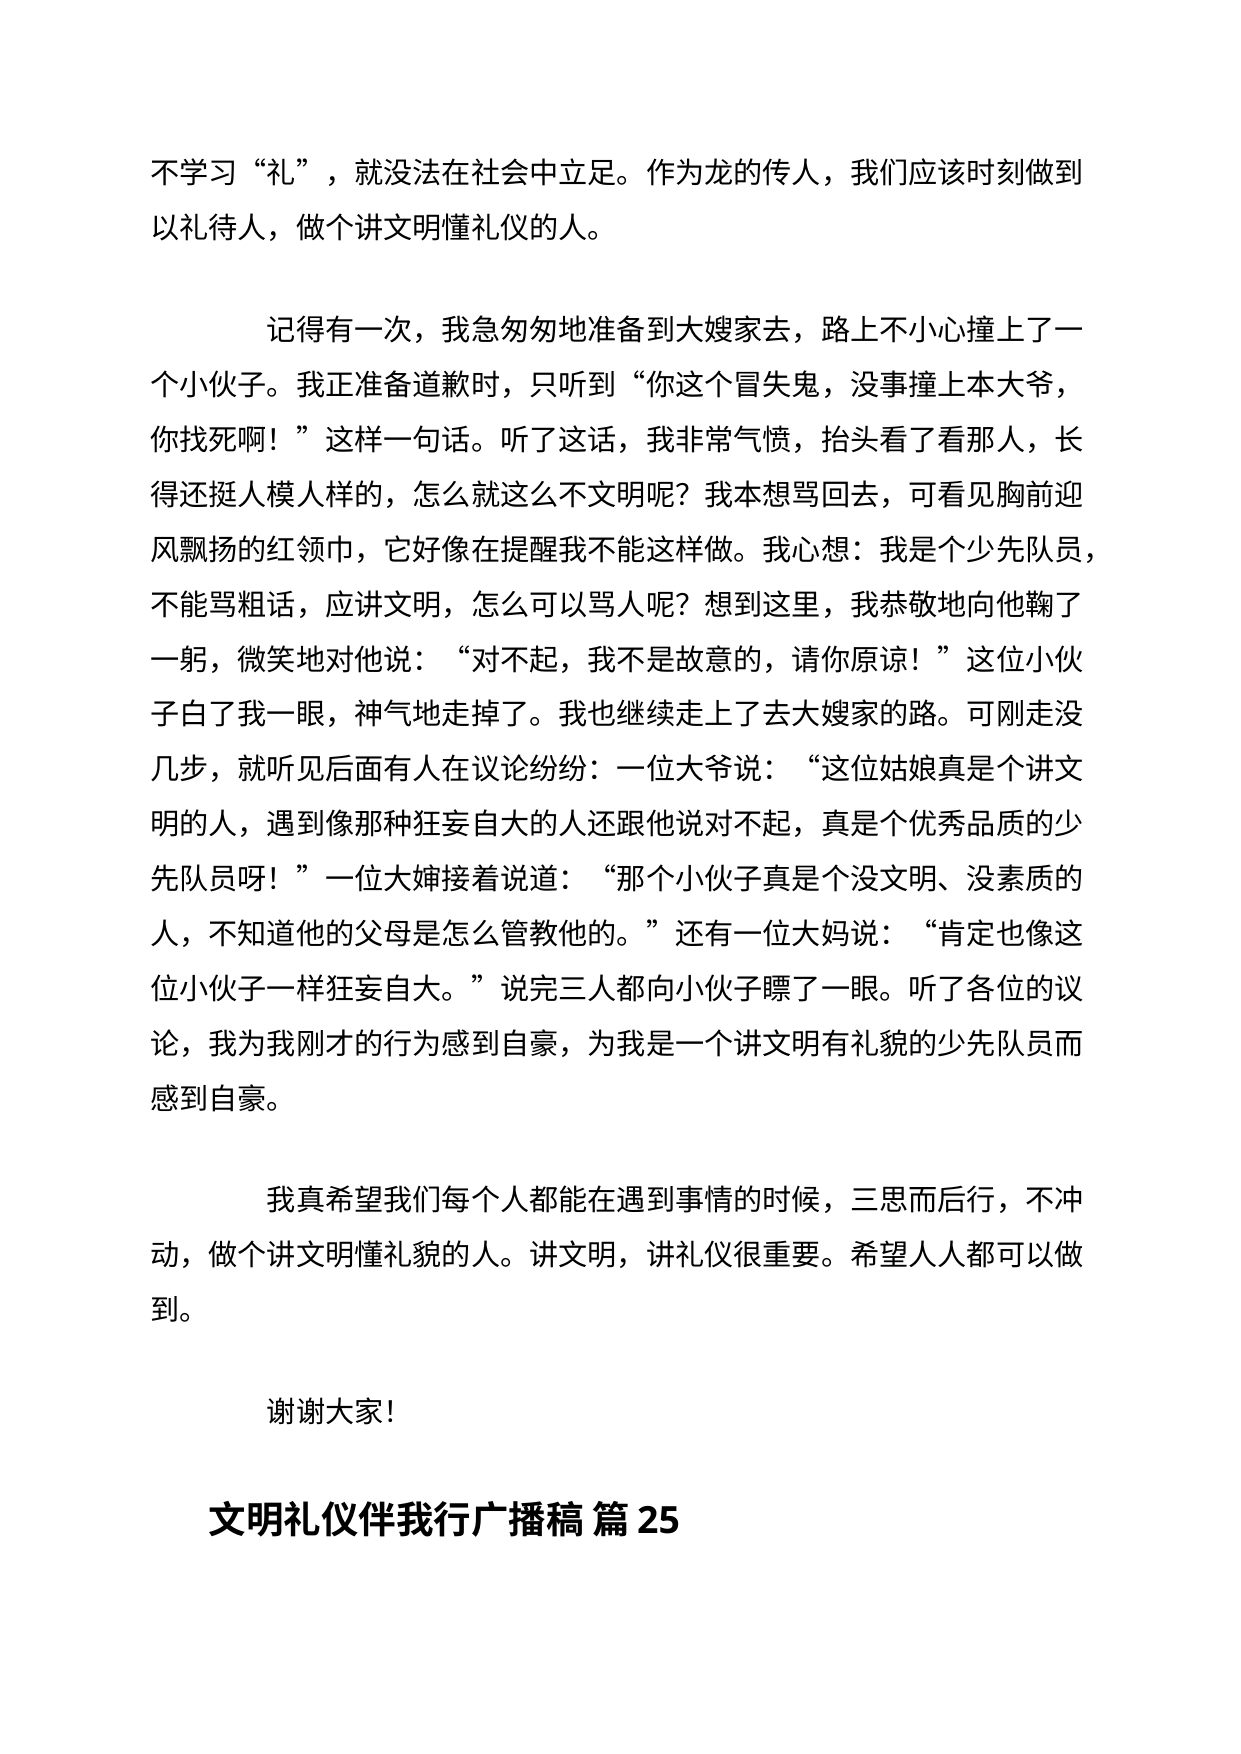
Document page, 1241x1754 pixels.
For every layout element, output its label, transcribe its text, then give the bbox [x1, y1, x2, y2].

text 我真希望我们每个人都能在遇到事情的时候，三思而后行，不冲动，做个讲文明懂礼貌的人。讲文明，讲礼仪很重要。希望人人都可以做到。 [150, 1177, 1090, 1329]
text 文明礼仪伴我行广播稿 篇25 [150, 1490, 1090, 1545]
text 谢谢大家！ [150, 1388, 1090, 1431]
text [150, 150, 1090, 247]
text 记得有一次，我急匆匆地准备到大嫂家去，路上不小心撞上了一个小伙子。我正准备道歉时，只听到“你这个冒失鬼，没事撞上本大爷，你找死啊！”这样一句话。听了这话，我非常气愤，抬头看了看那人，长得还挺人模人样的，怎么就这么不文明呢？我本想骂回去，可看见胸前迎风飘扬的红领巾，它好像在提醒我不能这样做。我心想：我是个少先队员，不能骂粗话，应讲文明，怎么可以骂人呢？想到这里，我恭敬地向他鞠了一躬，微笑地对他说：“对不起，我不是故意的，请你原谅！”这位小伙子白了我一眼，神气地走掉了。我也继续走上了去大嫂家的路。可刚走没几步，就听见后面有人在议论纷纷：一位大爷说：“这位姑娘真是个讲文明的人，遇到像那种狂妄自大的人还跟他说对不起，真是个优秀品质的少先队员呀！”一位大婶接着说道：“那个小伙子真是个没文明、没素质的人，不知道他的父母是怎么管教他的。”还有一位大妈说：“肯定也像这位小伙子一样狂妄自大。”说完三人都向小伙子瞟了一眼。听了各位的议论，我为我刚才的行为感到自豪，为我是一个讲文明有礼貌的少先队员而感到自豪。 [150, 307, 1090, 1117]
